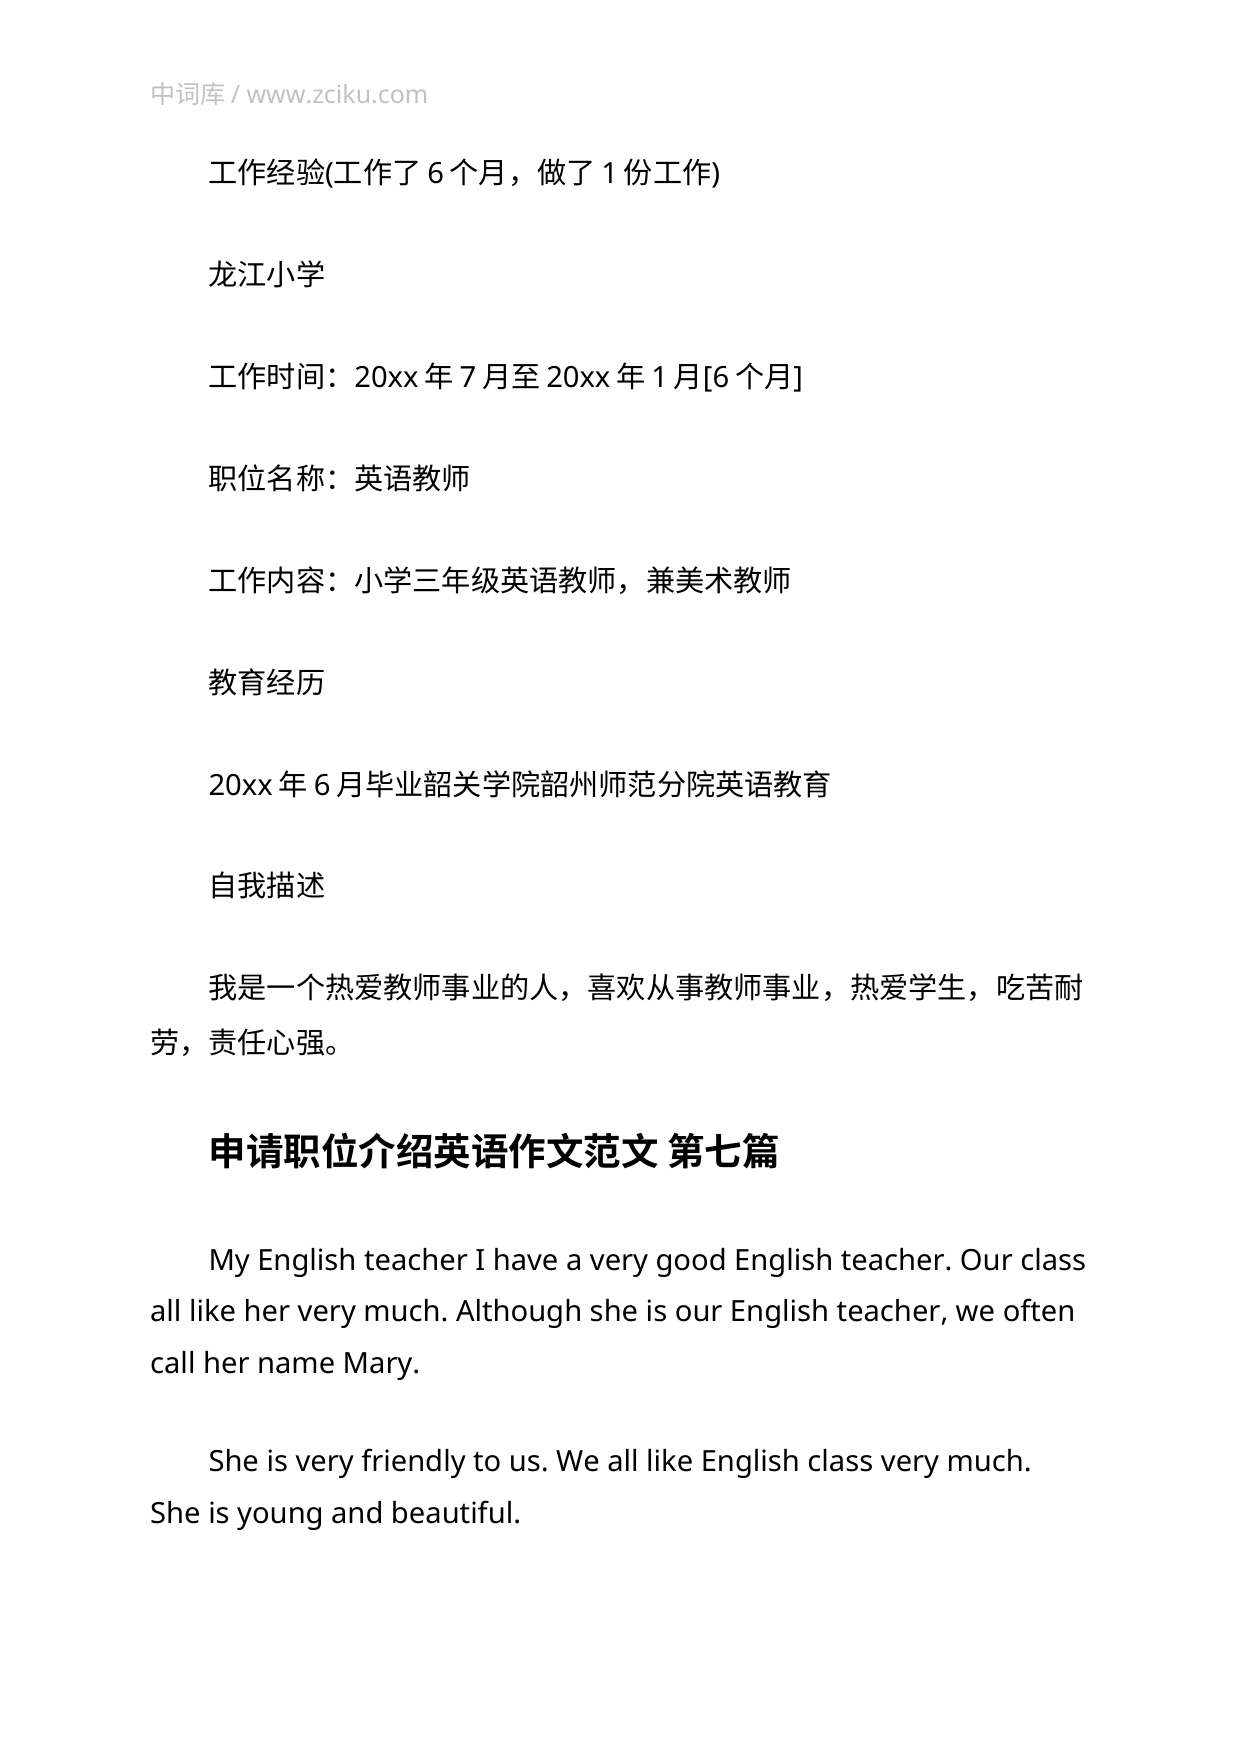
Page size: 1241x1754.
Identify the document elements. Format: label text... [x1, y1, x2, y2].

text 工作内容：小学三年级英语教师，兼美术教师 [150, 557, 1090, 600]
text My English teacher I have a very good English teacher. Our class all like her very much. Although she is our English teacher, we often call her name Mary. [150, 1239, 1090, 1382]
text 20xx年6月毕业韶关学院韶州师范分院英语教育 [150, 761, 1090, 803]
text 自我描述 [150, 863, 1090, 905]
text She is very friendly to us. We all like English class very much. She is young and beautiful. [150, 1440, 1090, 1532]
text 工作经验(工作了6个月，做了1份工作) [150, 150, 1090, 192]
text 龙江小学 [150, 252, 1090, 294]
text 我是一个热爱教师事业的人，喜欢从事教师事业，热爱学生，吃苦耐劳，责任心强。 [150, 965, 1090, 1062]
text 教育经历 [150, 659, 1090, 702]
text 职位名称：英语教师 [150, 456, 1090, 498]
text 申请职位介绍英语作文范文 第七篇 [150, 1121, 1090, 1176]
text 工作时间：20xx年7月至20xx年1月[6个月] [150, 354, 1090, 396]
